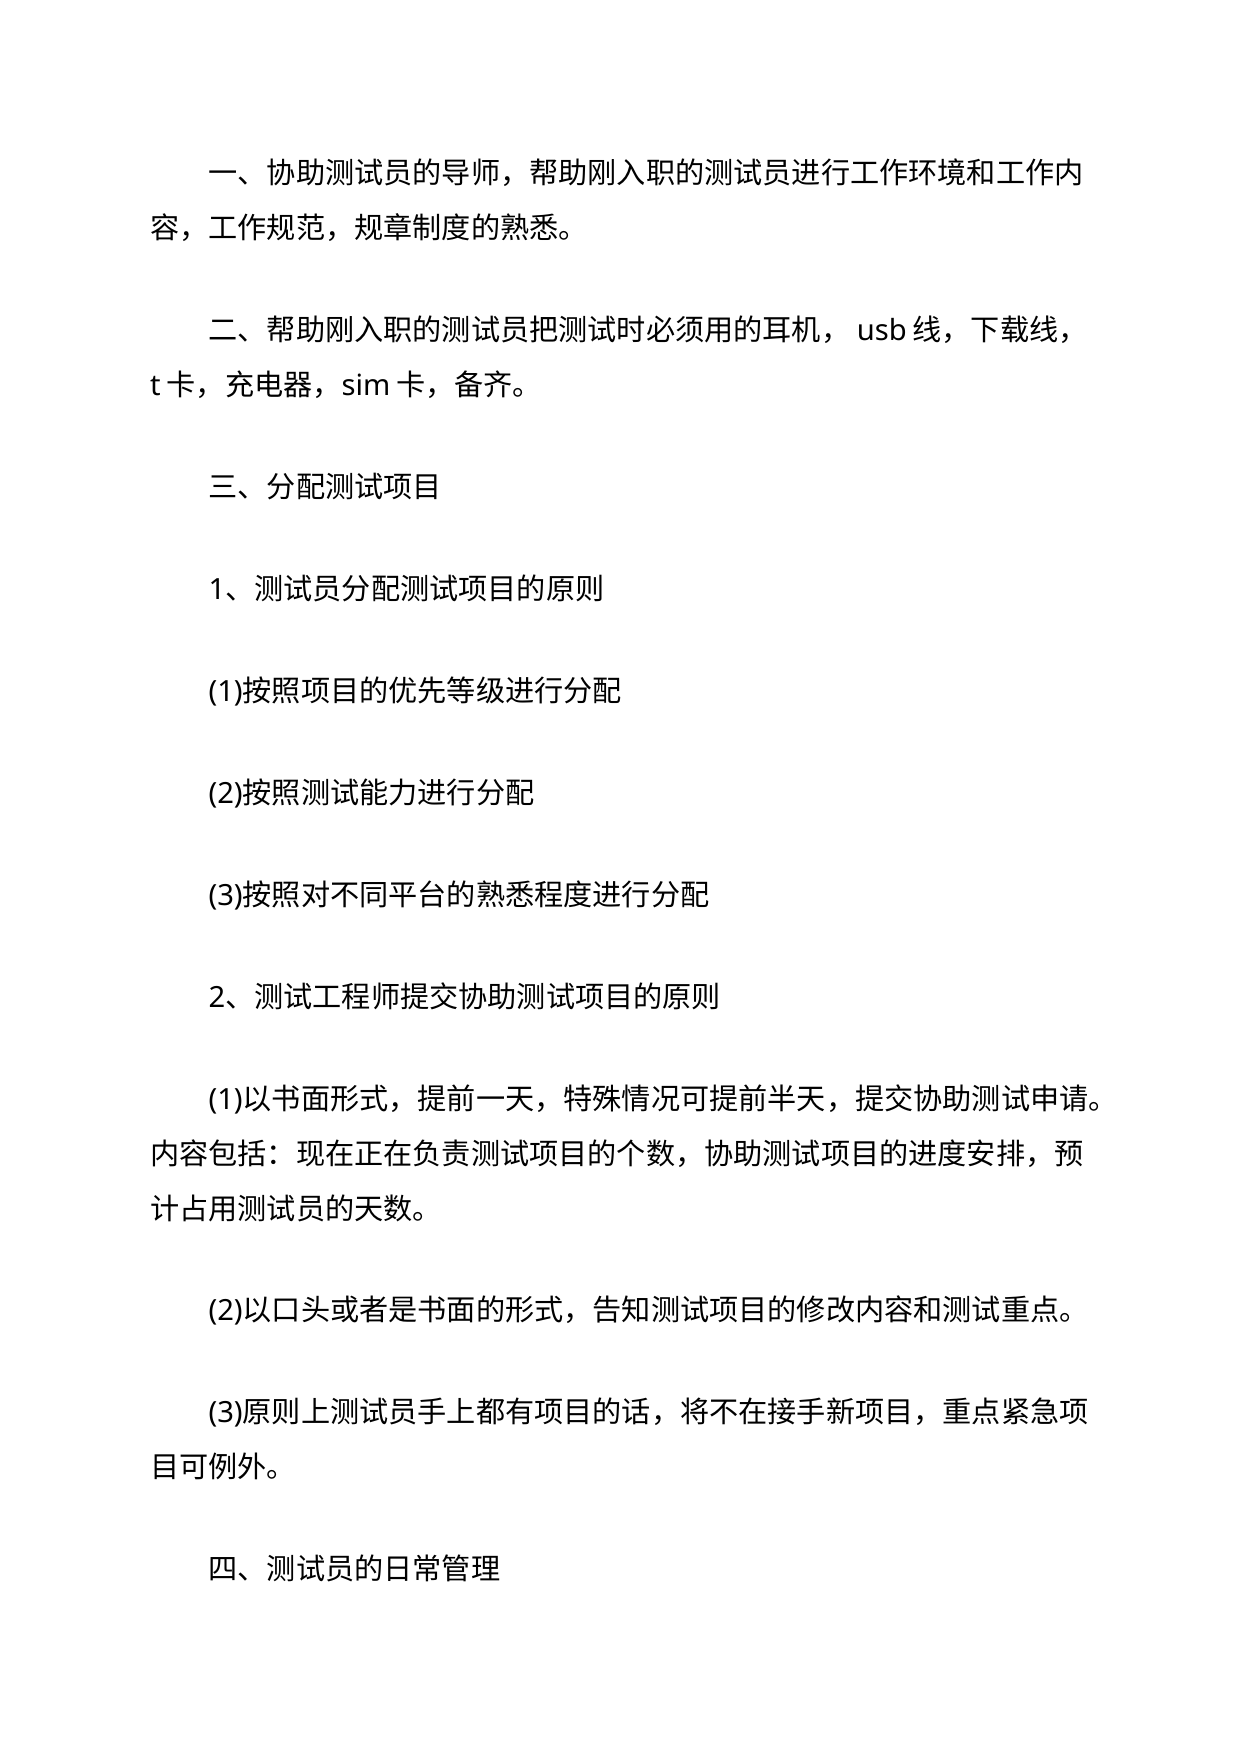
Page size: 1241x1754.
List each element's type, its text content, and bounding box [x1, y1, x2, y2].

text 一、协助测试员的导师，帮助刚入职的测试员进行工作环境和工作内容，工作规范，规章制度的熟悉。 [150, 150, 1090, 247]
text (1)按照项目的优先等级进行分配 [150, 667, 1090, 710]
text (3)原则上测试员手上都有项目的话，将不在接手新项目，重点紧急项目可例外。 [150, 1389, 1090, 1486]
text (2)以口头或者是书面的形式，告知测试项目的修改内容和测试重点。 [150, 1287, 1090, 1329]
text 三、分配测试项目 [150, 464, 1090, 506]
text 四、测试员的日常管理 [150, 1546, 1090, 1588]
text 二、帮助刚入职的测试员把测试时必须用的耳机， usb线，下载线，t卡，充电器，sim卡，备齐。 [150, 307, 1090, 404]
text (2)按照测试能力进行分配 [150, 769, 1090, 812]
text (3)按照对不同平台的熟悉程度进行分配 [150, 871, 1090, 914]
text (1)以书面形式，提前一天，特殊情况可提前半天，提交协助测试申请。内容包括：现在正在负责测试项目的个数，协助测试项目的进度安排，预计占用测试员的天数。 [150, 1075, 1090, 1227]
text 2、测试工程师提交协助测试项目的原则 [150, 973, 1090, 1016]
text 1、测试员分配测试项目的原则 [150, 565, 1090, 608]
